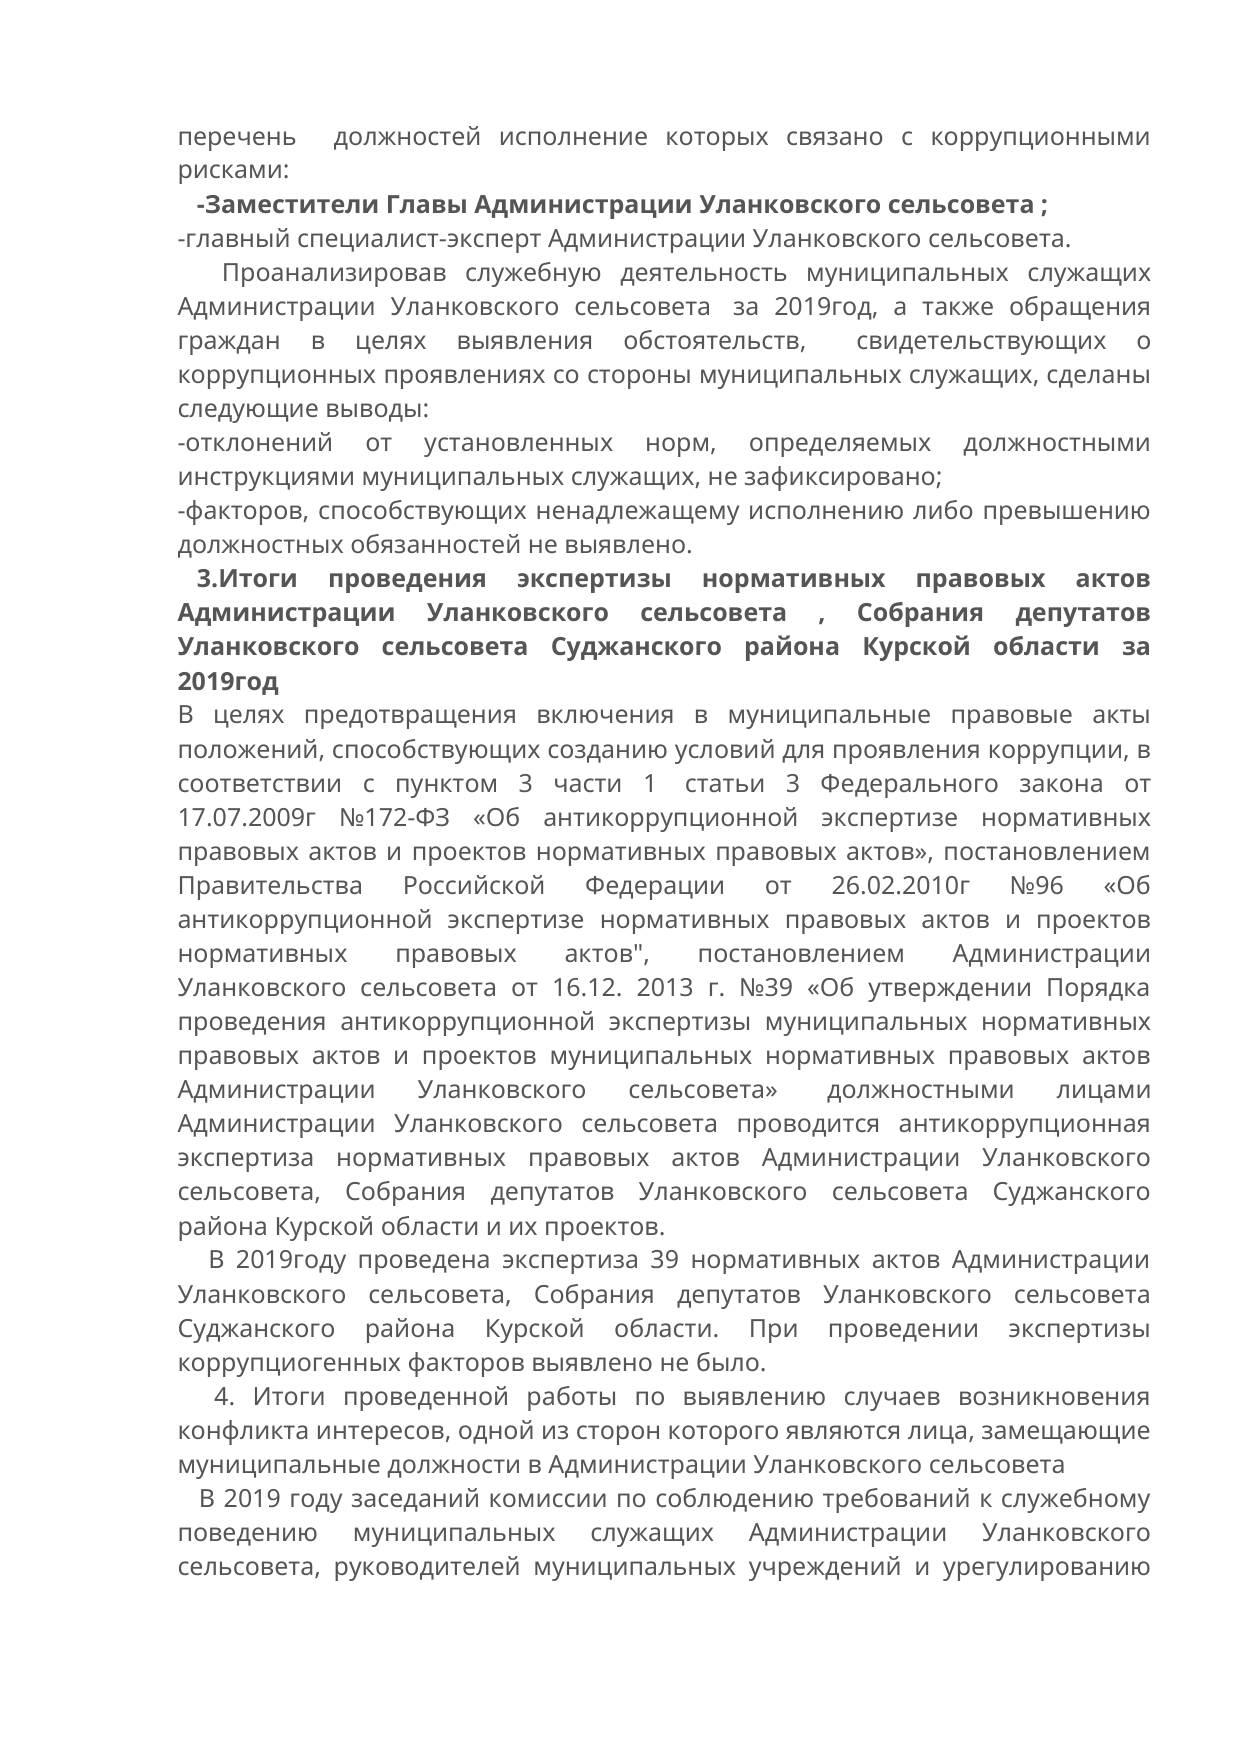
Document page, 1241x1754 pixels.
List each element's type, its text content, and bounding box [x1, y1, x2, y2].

text -Заместители Главы Администрации Уланковского сельсовета ; [177, 186, 1152, 220]
text -отклонений от установленных норм, определяемых должностными инструкциями муниципальных служащих, не зафиксировано; [177, 425, 1152, 493]
text В целях предотвращения включения в муниципальные правовые акты положений, способствующих созданию условий для проявления коррупции, в соответствии с пунктом 3 части 1 статьи 3 Федерального закона от 17.07.2009г №172-ФЗ «Об антикоррупционной экспертизе нормативных правовых актов и проектов нормативных правовых актов», постановлением Правительства Российской Федерации от 26.02.2010г №96 «Об антикоррупционной экспертизе нормативных правовых актов и проектов нормативных правовых актов", постановлением Администрации Уланковского сельсовета от 16.12. 2013 г. №39 «Об утверждении Порядка проведения антикоррупционной экспертизы муниципальных нормативных правовых актов и проектов муниципальных нормативных правовых актов Администрации Уланковского сельсовета» должностными лицами Администрации Уланковского сельсовета проводится антикоррупционная экспертиза нормативных правовых актов Администрации Уланковского сельсовета, Собрания депутатов Уланковского сельсовета Суджанского района Курской области и их проектов. [177, 697, 1152, 1242]
text Проанализировав служебную деятельность муниципальных служащих Администрации Уланковского сельсовета за 2019год, а также обращения граждан в целях выявления обстоятельств, свидетельствующих о коррупционных проявлениях со стороны муниципальных служащих, сделаны следующие выводы: [177, 254, 1152, 425]
text -факторов, способствующих ненадлежащему исполнению либо превышению должностных обязанностей не выявлено. [177, 493, 1152, 561]
text 4. Итоги проведенной работы по выявлению случаев возникновения конфликта интересов, одной из сторон которого являются лица, замещающие муниципальные должности в Администрации Уланковского сельсовета [177, 1378, 1152, 1481]
text 3.Итоги проведения экспертизы нормативных правовых актов Администрации Уланковского сельсовета , Собрания депутатов Уланковского сельсовета Суджанского района Курской области за 2019год [177, 561, 1152, 697]
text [177, 1481, 1152, 1583]
text -главный специалист-эксперт Администрации Уланковского сельсовета. [177, 220, 1152, 254]
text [177, 118, 1152, 186]
text В 2019году проведена экспертиза 39 нормативных актов Администрации Уланковского сельсовета, Собрания депутатов Уланковского сельсовета Суджанского района Курской области. При проведении экспертизы коррупциогенных факторов выявлено не было. [177, 1242, 1152, 1378]
